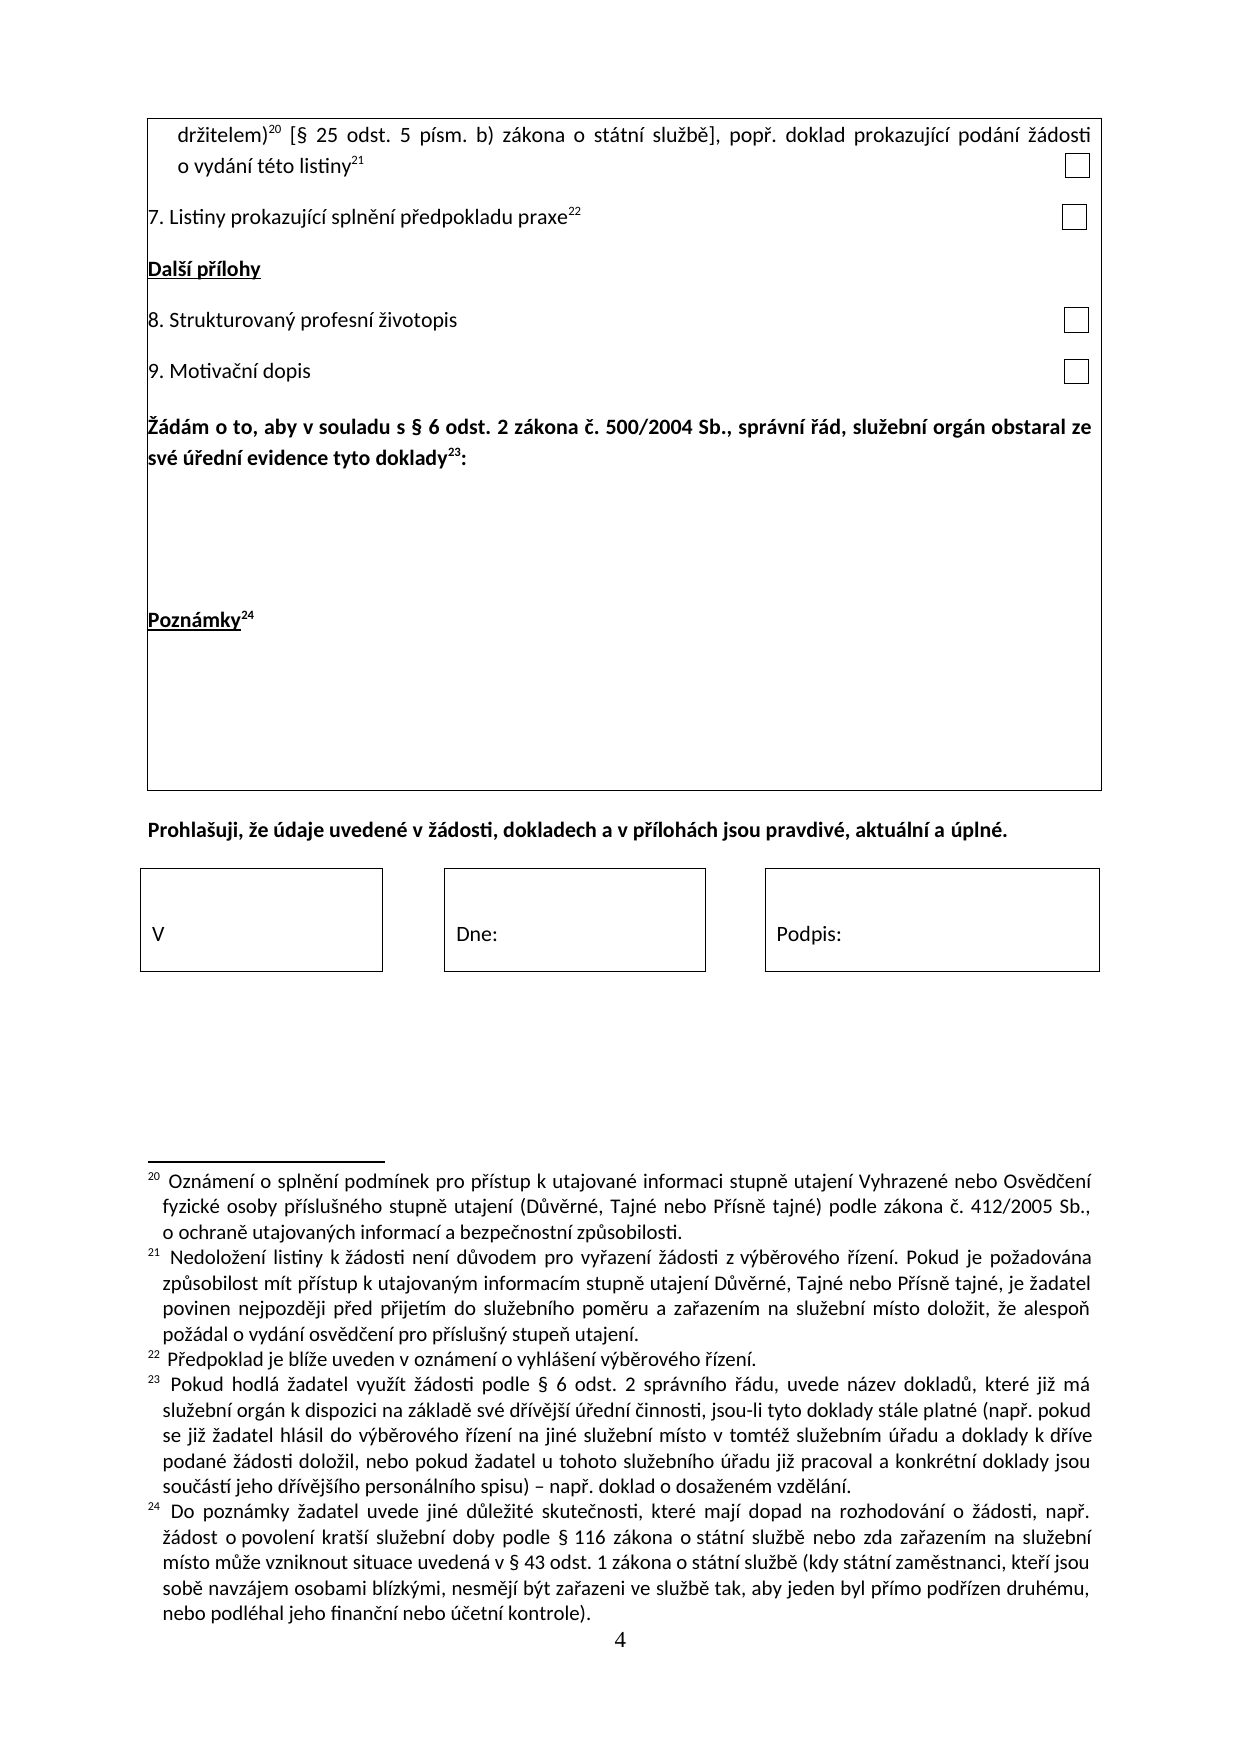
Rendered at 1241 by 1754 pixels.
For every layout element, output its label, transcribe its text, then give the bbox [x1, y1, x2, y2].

text 6. Originál nebo úředně ověřená kopie listiny prokazující způsobilost mít přístup k utajovaným informacím v souladu s právním předpisem upravujícím ochranu utajovaných informací (je-li žadatel jejím držitelem) [§ 25 odst. 5 písm. b) zákona o státní službě], popř. doklad prokazující podání žádosti o vydání této listiny [148, 119, 1101, 178]
table_header Dne: [445, 869, 705, 971]
table_header V [141, 869, 382, 971]
text 9. Motivační dopis [148, 354, 1101, 384]
text 8. Strukturovaný profesní životopis [148, 303, 1101, 333]
table_header [706, 868, 765, 971]
text Prohlašuji, že údaje uvedené v žádosti, dokladech a v přílohách jsou pravdivé, aktuální a úplné. [148, 816, 1092, 843]
table_header Podpis: [766, 869, 1099, 971]
text 7. Listiny prokazující splnění předpokladu praxe [148, 200, 1101, 230]
text Poznámky [148, 603, 1101, 633]
text Žádám o to, aby v souladu s § 6 odst. 2 zákona č. 500/2004 Sb., správní řád, služební orgán obstaral ze své úřední evidence tyto doklady: [148, 410, 1101, 471]
text Další přílohy [148, 252, 1101, 281]
table_header [383, 868, 444, 971]
